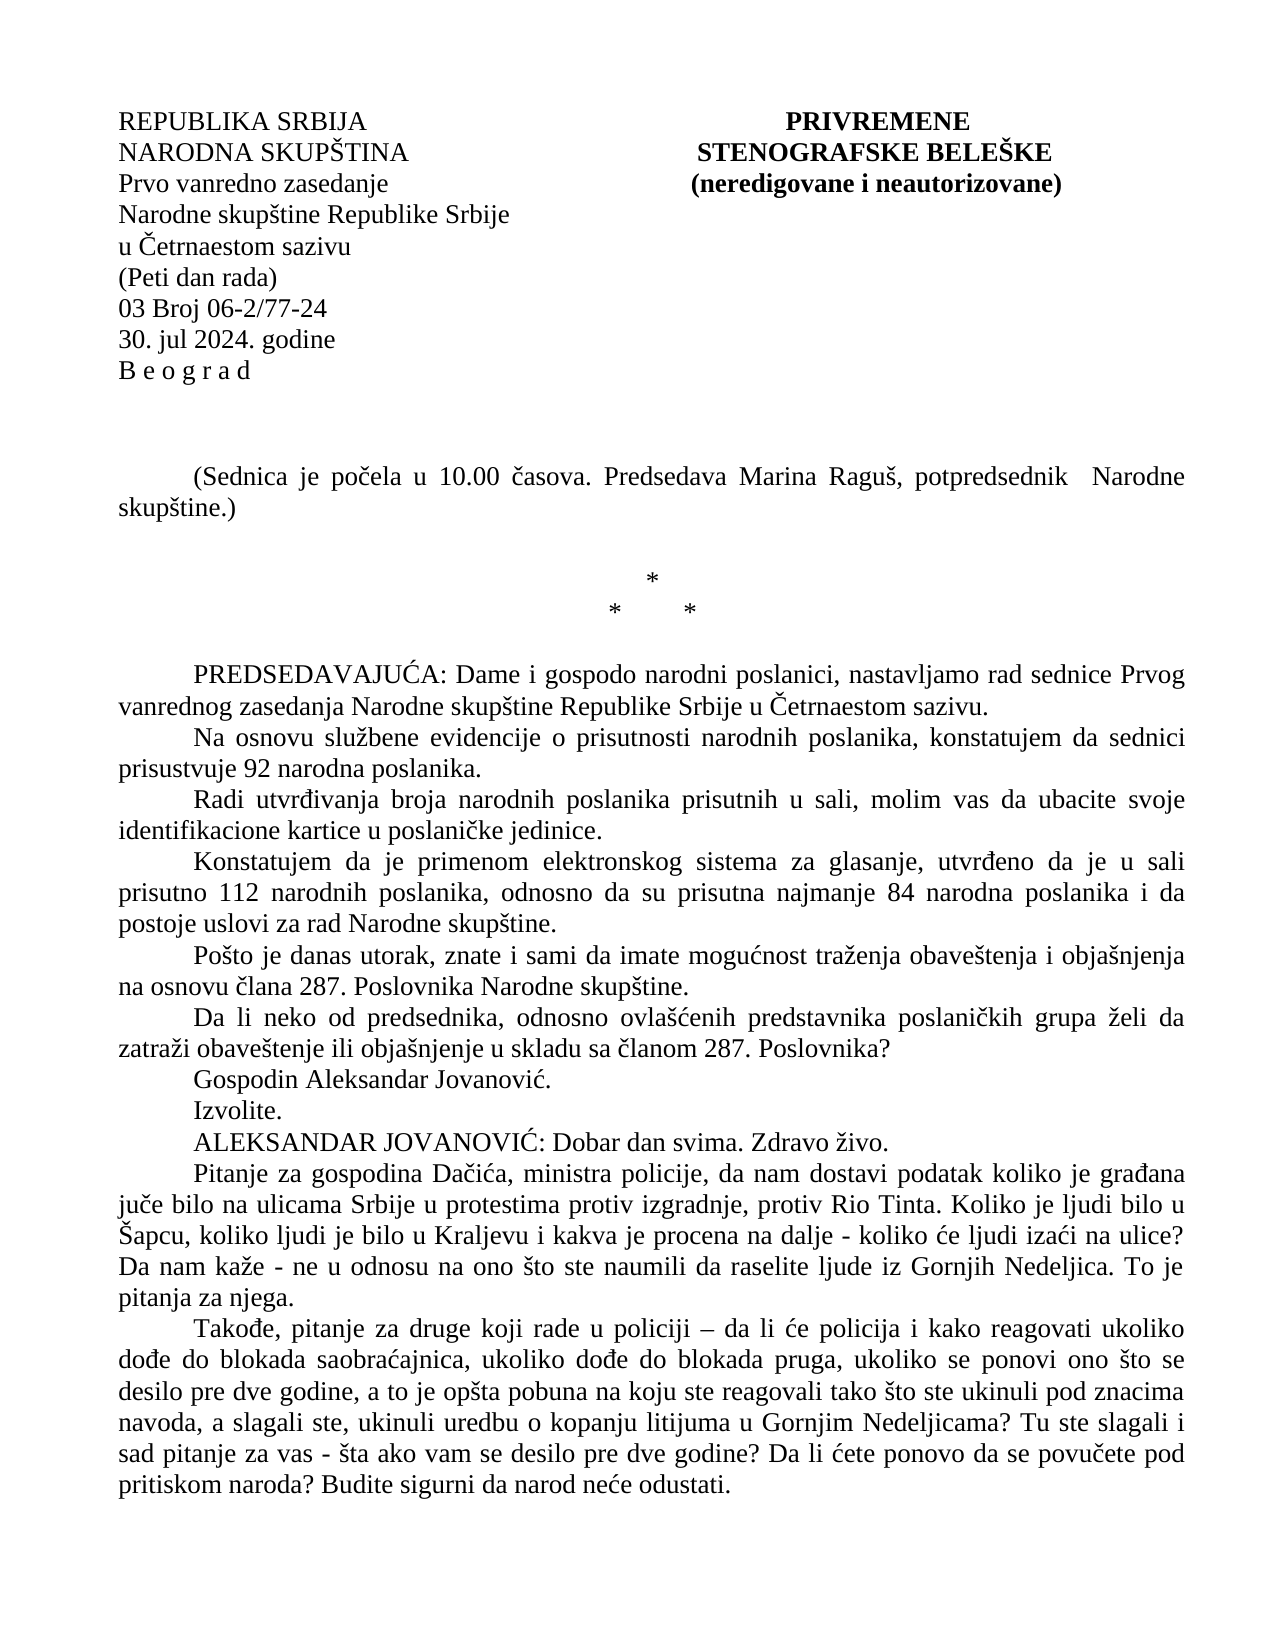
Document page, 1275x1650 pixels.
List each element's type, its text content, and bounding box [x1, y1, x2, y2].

text Konstatujem da je primenom elektronskog sistema za glasanje, utvrđeno da je u sali prisutno 112 narodnih poslanika, odnosno da su prisutna najmanje 84 narodna poslanika i da postoje uslovi za rad Narodne skupštine. [118, 845, 1186, 939]
text Izvolite. [118, 1094, 1186, 1126]
text B e o g r a d [118, 354, 1186, 385]
text PREDSEDAVAJUĆA: Dame i gospodo narodni poslanici, nastavljamo rad sednice Prvog vanrednog zasedanja Narodne skupštine Republike Srbije u Četrnaestom sazivu. [118, 658, 1186, 721]
text 03 Broj 06-2/77-24 [118, 292, 1186, 323]
text Prvo vanredno zasedanje (neredigovane i neautorizovane) [118, 167, 1186, 198]
text (Peti dan rada) [118, 261, 1186, 292]
text REPUBLIKA SRBIJA PRIVREMENE [118, 105, 1186, 136]
text Na osnovu službene evidencije o prisutnosti narodnih poslanika, konstatujem da sednici prisustvuje 92 narodna poslanika. [118, 721, 1186, 783]
text Gospodin Aleksandar Jovanović. [118, 1063, 1186, 1094]
text Takođe, pitanje za druge koji rade u policiji – da li će policija i kako reagovati ukoliko dođe do blokada saobraćajnica, ukoliko dođe do blokada pruga, ukoliko se ponovi ono što se desilo pre dve godine, a to je opšta pobuna na koju ste reagovali tako što ste ukinuli pod znacima navoda, a slagali ste, ukinuli uredbu o kopanju litijuma u Gornjim Nedeljicama? Tu ste slagali i sad pitanje za vas - šta ako vam se desilo pre dve godine? Da li ćete ponovo da se povučete pod pritiskom naroda? Budite sigurni da narod neće odustati. [118, 1312, 1186, 1499]
text NARODNA SKUPŠTINA STENOGRAFSKE BELEŠKE [118, 136, 1186, 167]
text Narodne skupštine Republike Srbije [118, 198, 1186, 229]
text u Četrnaestom sazivu [118, 229, 1186, 261]
text (Sednica je počela u 10.00 časova. Predsedava Marina Raguš, potpredsednik Narodne skupštine.) [118, 459, 1186, 522]
text * [118, 565, 1186, 596]
text Da li neko od predsednika, odnosno ovlašćenih predstavnika poslaničkih grupa želi da zatraži obaveštenje ili objašnjenje u skladu sa članom 287. Poslovnika? [118, 1001, 1186, 1063]
text Pitanje za gospodina Dačića, ministra policije, da nam dostavi podatak koliko je građana juče bilo na ulicama Srbije u protestima protiv izgradnje, protiv Rio Tinta. Koliko je ljudi bilo u Šapcu, koliko ljudi je bilo u Kraljevu i kakva je procena na dalje - koliko će ljudi izaći na ulice? Da nam kaže - ne u odnosu na ono što ste naumili da raselite ljude iz Gornjih Nedeljica. To je pitanja za njega. [118, 1157, 1186, 1312]
text Pošto je danas utorak, znate i sami da imate mogućnost traženja obaveštenja i objašnjenja na osnovu člana 287. Poslovnika Narodne skupštine. [118, 939, 1186, 1001]
text * * [118, 596, 1186, 627]
text 30. jul 2024. godine [118, 323, 1186, 354]
text ALEKSANDAR JOVANOVIĆ: Dobar dan svima. Zdravo živo. [118, 1126, 1186, 1157]
text Radi utvrđivanja broja narodnih poslanika prisutnih u sali, molim vas da ubacite svoje identifikacione kartice u poslaničke jedinice. [118, 783, 1186, 845]
